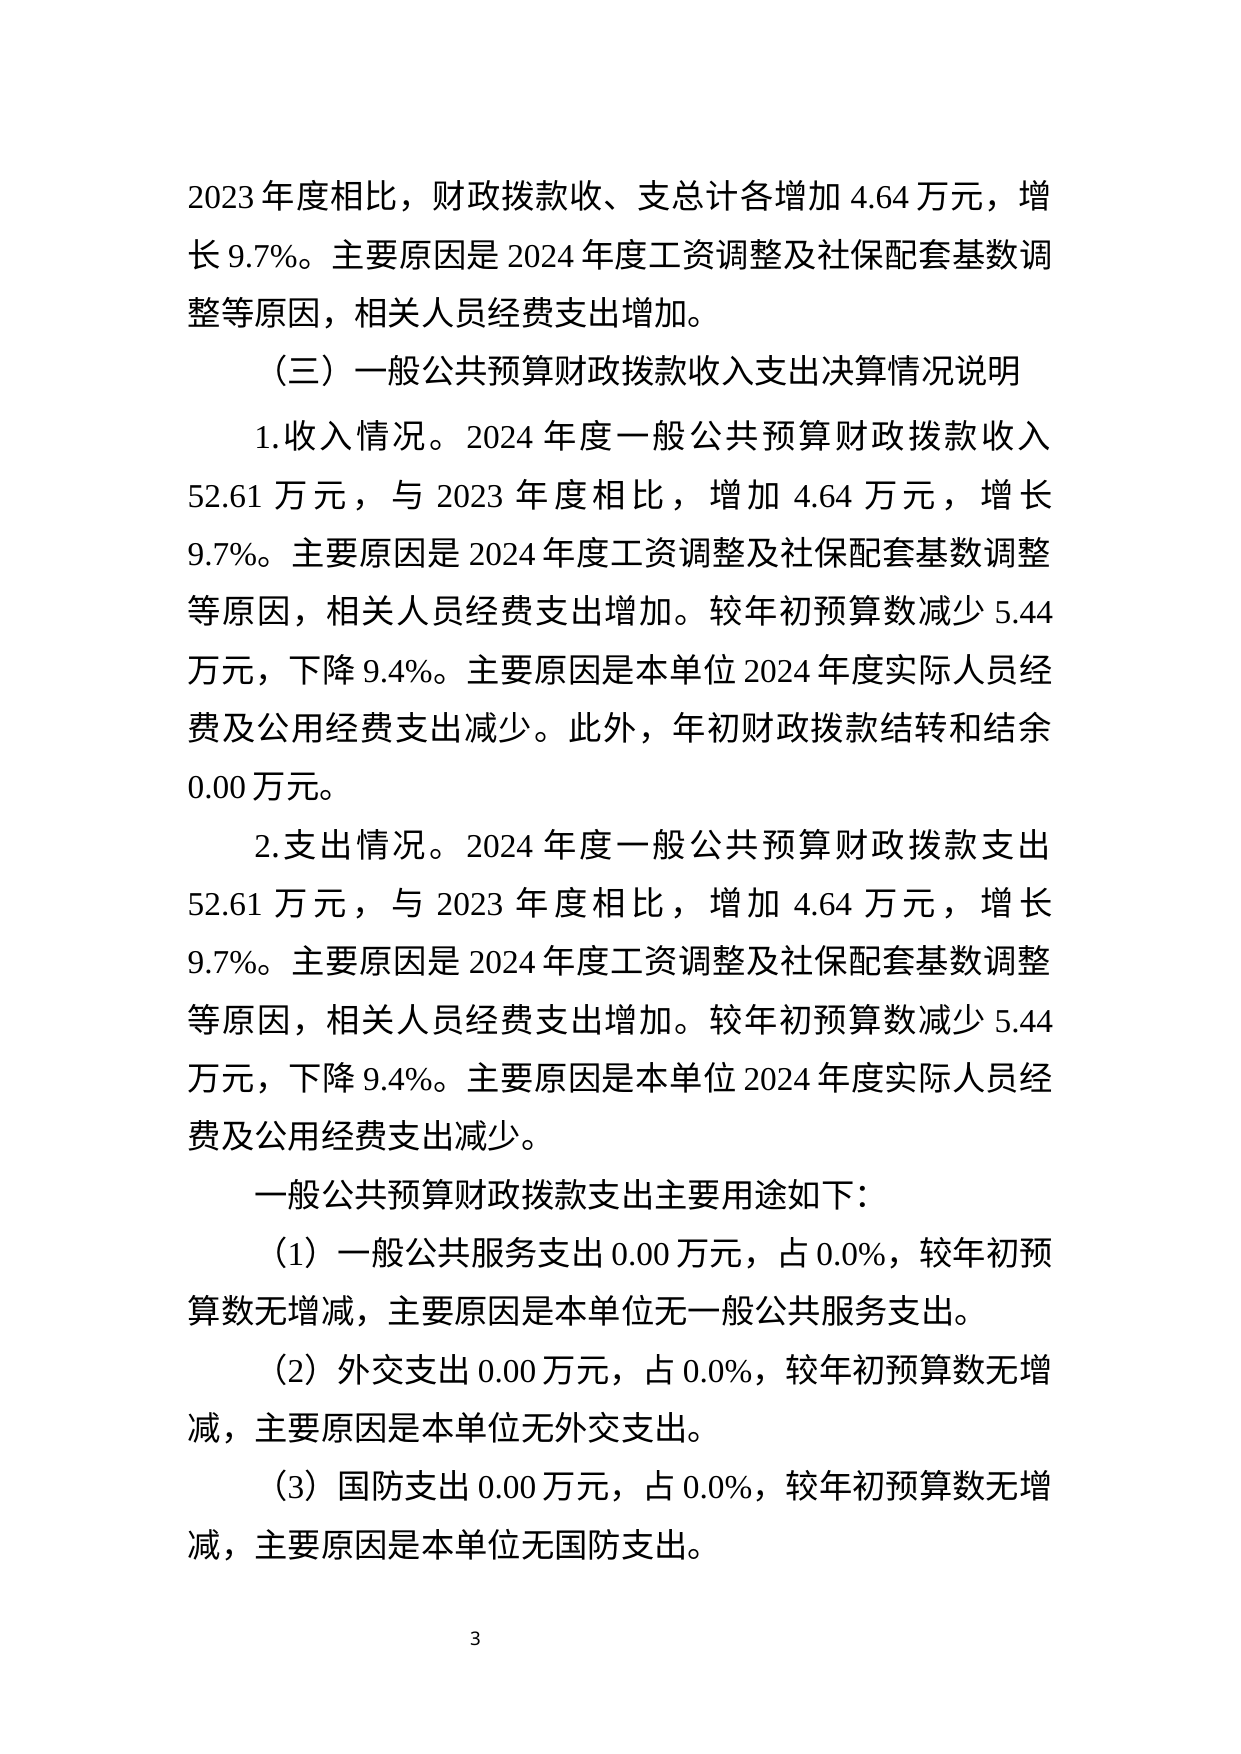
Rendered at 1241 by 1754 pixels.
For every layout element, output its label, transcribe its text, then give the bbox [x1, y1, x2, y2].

text （2）外交支出0.00万元，占0.0%，较年初预算数无增减，主要原因是本单位无外交支出。 [187, 1335, 1053, 1452]
text （三）一般公共预算财政拨款收入支出决算情况说明 [187, 337, 1053, 402]
text （1）一般公共服务支出0.00万元，占0.0%，较年初预算数无增减，主要原因是本单位无一般公共服务支出。 [187, 1219, 1053, 1335]
text 1.收入情况。2024年度一般公共预算财政拨款收入52.61万元，与2023年度相比，增加4.64万元，增长9.7%。主要原因是2024年度工资调整及社保配套基数调整等原因，相关人员经费支出增加。较年初预算数减少5.44万元，下降9.4%。主要原因是本单位2024年度实际人员经费及公用经费支出减少。此外，年初财政拨款结转和结余0.00万元。 [187, 402, 1053, 810]
text 2.支出情况。2024年度一般公共预算财政拨款支出52.61万元，与2023年度相比，增加4.64万元，增长9.7%。主要原因是2024年度工资调整及社保配套基数调整等原因，相关人员经费支出增加。较年初预算数减少5.44万元，下降9.4%。主要原因是本单位2024年度实际人员经费及公用经费支出减少。 [187, 810, 1053, 1160]
text 一般公共预算财政拨款支出主要用途如下： [187, 1160, 1053, 1219]
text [187, 162, 1053, 337]
text （3）国防支出0.00万元，占0.0%，较年初预算数无增减，主要原因是本单位无国防支出。 [187, 1452, 1053, 1569]
